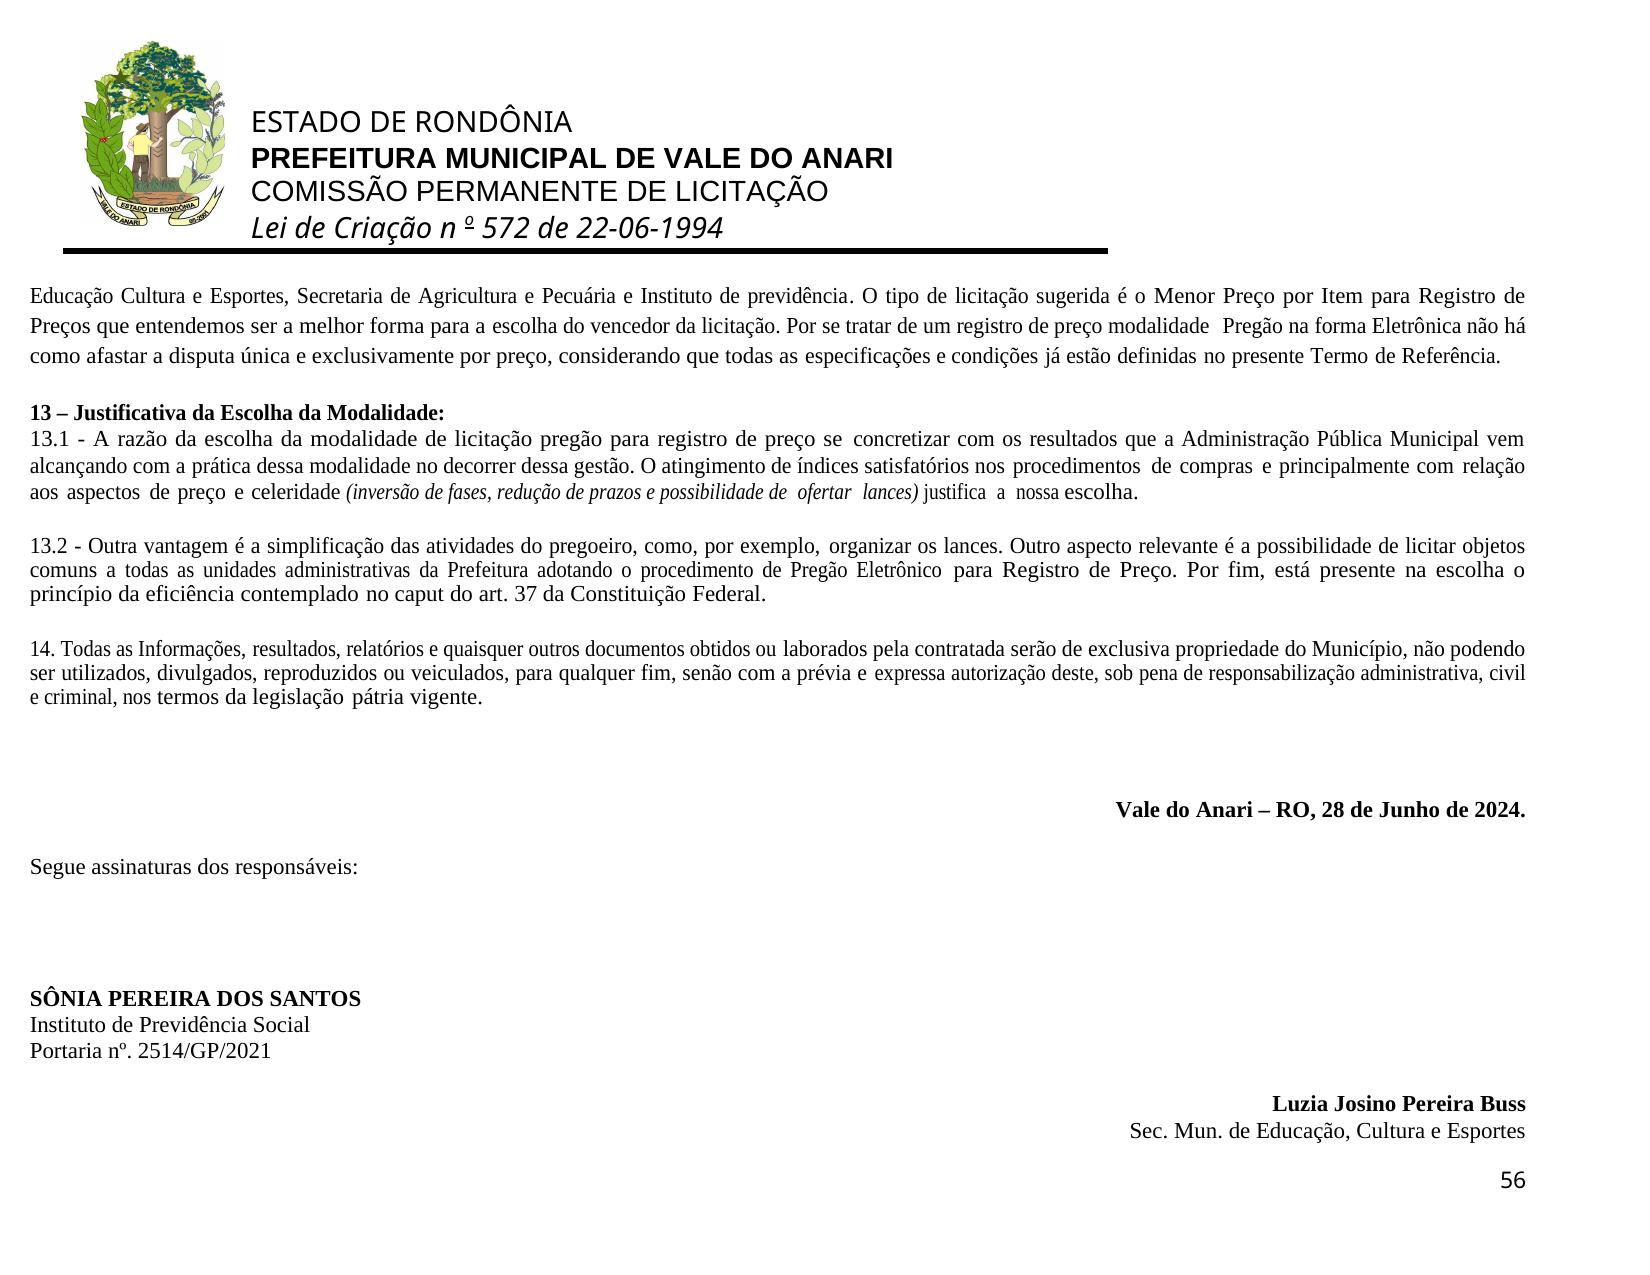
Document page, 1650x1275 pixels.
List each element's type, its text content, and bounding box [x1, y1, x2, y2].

text 13 – Justificativa da Escolha da Modalidade: [29, 399, 1526, 426]
text 13.2 - Outra vantagem é a simplificação das atividades do pregoeiro, como, por exemplo, organizar os lances. Outro aspecto relevante é a possibilidade de licitar objetos comuns a todas as unidades administrativas da Prefeitura adotando o procedimento de Pregão Eletrônico para Registro de Preço. Por fim, está presente na escolha o princípio da eficiência contemplado no caput do art. 37 da Constituição Federal. [29, 535, 1527, 607]
text Portaria nº. 2514/GP/2021 [29, 1038, 1526, 1064]
text SÔNIA PEREIRA DOS SANTOS [29, 985, 1526, 1011]
text Instituto de Previdência Social [29, 1011, 1526, 1038]
text 14. Todas as Informações, resultados, relatórios e quaisquer outros documentos obtidos ou laborados pela contratada serão de exclusiva propriedade do Município, não podendo ser utilizados, divulgados, reproduzidos ou veiculados, para qualquer fim, senão com a prévia e expressa autorização deste, sob pena de responsabilização administrativa, civil e criminal, nos termos da legislação pátria vigente. [29, 637, 1527, 710]
text Sec. Mun. de Educação, Cultura e Esportes [29, 1117, 1526, 1143]
text Segue assinaturas dos responsáveis: [29, 853, 1526, 879]
text 13.1 - A razão da escolha da modalidade de licitação pregão para registro de preço se concretizar com os resultados que a Administração Pública Municipal vem alcançando com a prática dessa modalidade no decorrer dessa gestão. O atingimento de índices satisfatórios nos procedimentos de compras e principalmente com relação aos aspectos de preço e celeridade (inversão de fases, redução de prazos e possibilidade de ofertar lances) justifica a nossa escolha. [29, 426, 1526, 504]
text Vale do Anari – RO, 28 de Junho de 2024. [29, 797, 1526, 823]
text Luzia Josino Pereira Buss [29, 1090, 1526, 1117]
picture [81, 41, 226, 226]
